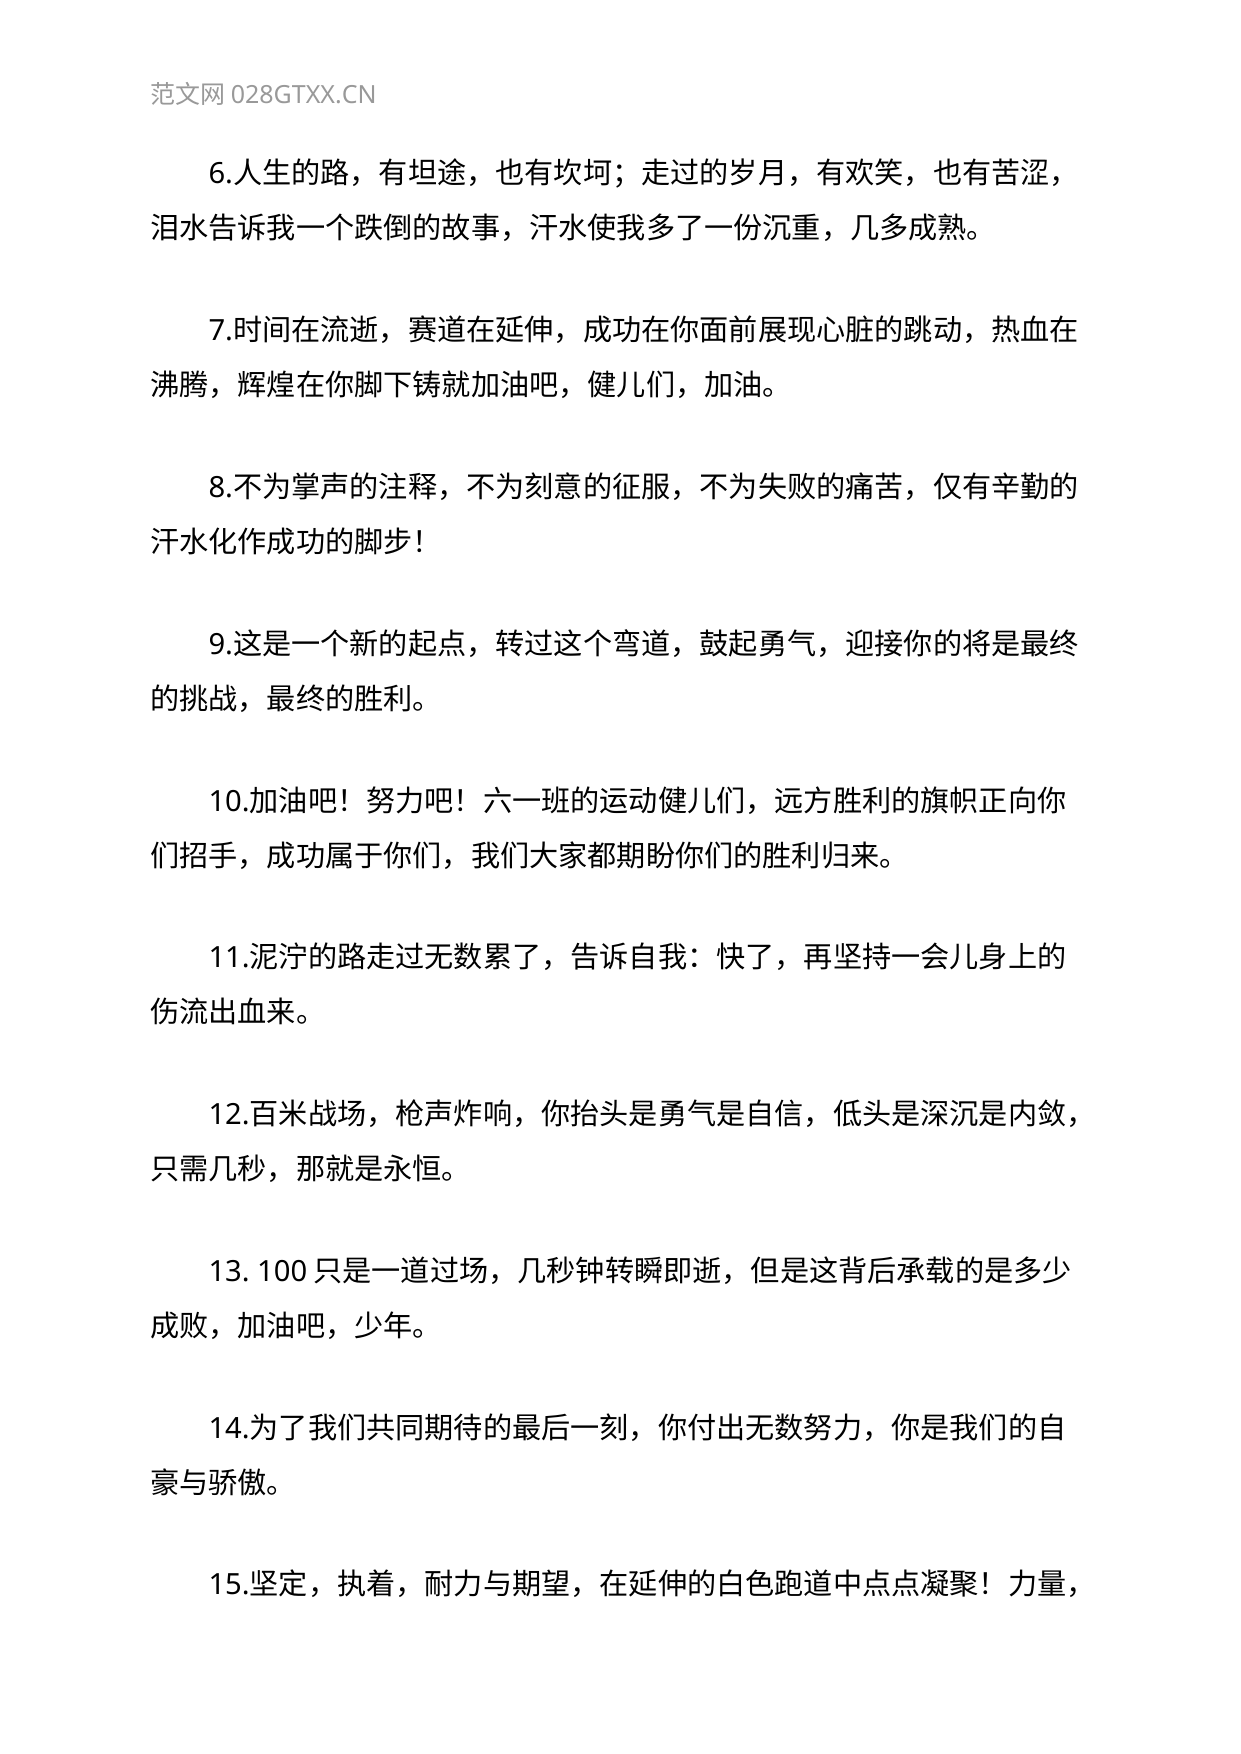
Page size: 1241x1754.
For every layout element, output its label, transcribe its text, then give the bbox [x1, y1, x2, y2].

text 13. 100只是一道过场，几秒钟转瞬即逝，但是这背后承载的是多少成败，加油吧，少年。 [150, 1247, 1090, 1345]
text 8.不为掌声的注释，不为刻意的征服，不为失败的痛苦，仅有辛勤的汗水化作成功的脚步！ [150, 463, 1090, 561]
text 11.泥泞的路走过无数累了，告诉自我：快了，再坚持一会儿身上的伤流出血来。 [150, 934, 1090, 1031]
text 10.加油吧！努力吧！六一班的运动健儿们，远方胜利的旗帜正向你们招手，成功属于你们，我们大家都期盼你们的胜利归来。 [150, 777, 1090, 874]
text 12.百米战场，枪声炸响，你抬头是勇气是自信，低头是深沉是内敛，只需几秒，那就是永恒。 [150, 1091, 1090, 1188]
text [150, 1561, 1090, 1603]
text 9.这是一个新的起点，转过这个弯道，鼓起勇气，迎接你的将是最终的挑战，最终的胜利。 [150, 620, 1090, 718]
text 6.人生的路，有坦途，也有坎坷；走过的岁月，有欢笑，也有苦涩，泪水告诉我一个跌倒的故事，汗水使我多了一份沉重，几多成熟。 [150, 150, 1090, 247]
text 14.为了我们共同期待的最后一刻，你付出无数努力，你是我们的自豪与骄傲。 [150, 1404, 1090, 1501]
text 7.时间在流逝，赛道在延伸，成功在你面前展现心脏的跳动，热血在沸腾，辉煌在你脚下铸就加油吧，健儿们，加油。 [150, 307, 1090, 404]
